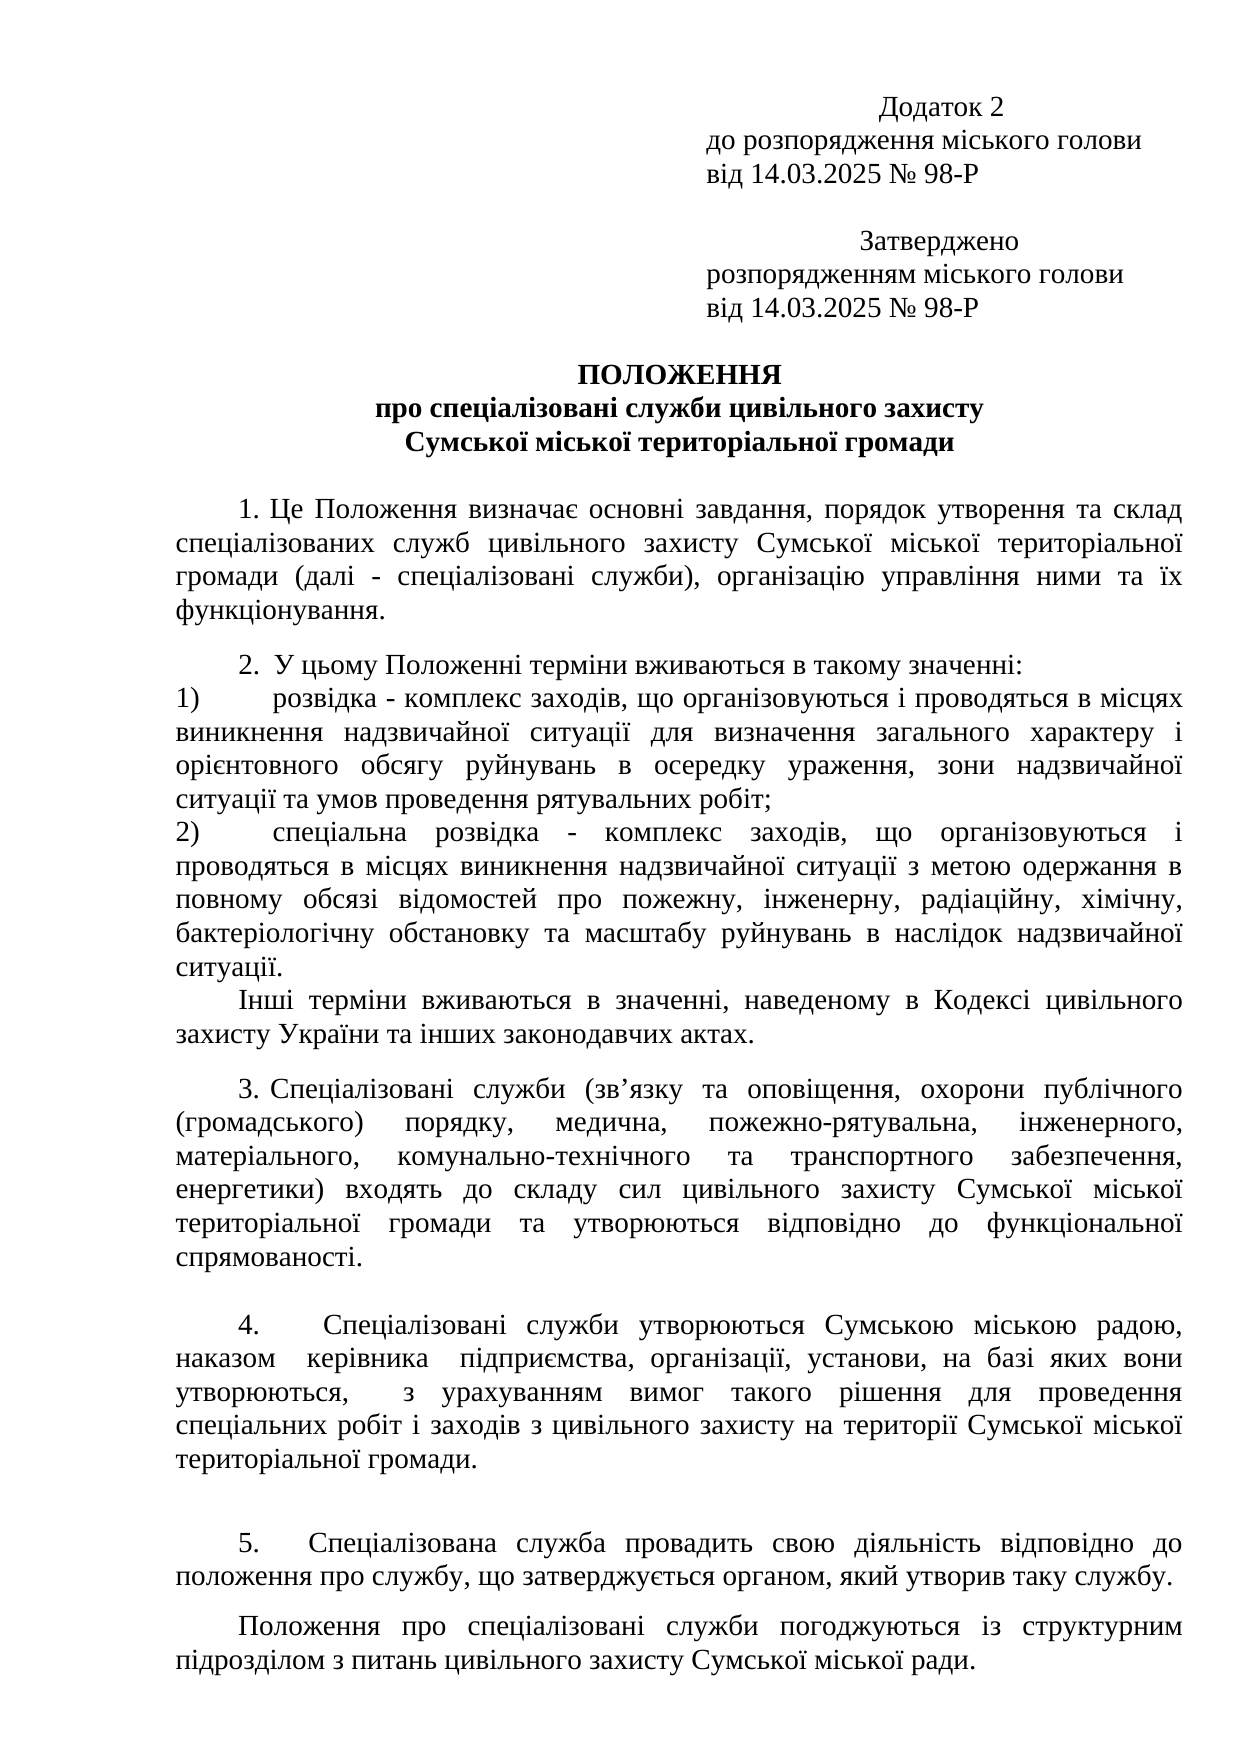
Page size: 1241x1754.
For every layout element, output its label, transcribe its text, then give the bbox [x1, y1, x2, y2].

text Затверджено [648, 223, 1184, 256]
text від 14.03.2025 № 98-Р [648, 156, 1184, 189]
list Це Положення визначає основні завдання, порядок утворення та склад спеціалізованих служб цивільного захисту Сумської міської територіальної громади (далі - спеціалізовані служби), організацію управління ними та їх функціонування. [175, 491, 1184, 625]
text розпорядженням міського голови [648, 256, 1184, 290]
list спеціальна розвідка - комплекс заходів, що організовуються і проводяться в місцях виникнення надзвичайної ситуації з метою одержання в повному обсязі відомостей про пожежну, інженерну, радіаційну, хімічну, бактеріологічну обстановку та масштабу руйнувань в наслідок надзвичайної ситуації. [175, 814, 1184, 982]
text про спеціалізовані служби цивільного захисту [175, 391, 1184, 424]
text до розпорядження міського голови [648, 122, 1184, 156]
list У цьому Положенні терміни вживаються в такому значенні: [175, 647, 1184, 680]
text Положення про спеціалізовані служби погоджуються із структурним підрозділом з питань цивільного захисту Сумської міської ради. [175, 1608, 1184, 1676]
text Сумської міської територіальної громади [175, 424, 1184, 458]
list Спеціалізована служба провадить свою діяльність відповідно до положення про службу, що затверджується органом, який утворив таку службу. [175, 1525, 1184, 1592]
text Інші терміни вживаються в значенні, наведеному в Кодексі цивільного захисту України та інших законодавчих актах. [175, 982, 1184, 1049]
list розвідка - комплекс заходів, що організовуються і проводяться в місцях виникнення надзвичайної ситуації для визначення загального характеру і орієнтовного обсягу руйнувань в осередку ураження, зони надзвичайної ситуації та умов проведення рятувальних робіт; [175, 680, 1184, 814]
text Додаток 2 [648, 89, 1184, 122]
text ПОЛОЖЕННЯ [175, 357, 1184, 391]
list Спеціалізовані служби утворюються Сумською міською радою, наказом керівника підприємства, організації, установи, на базі яких вони утворюються, з урахуванням вимог такого рішення для проведення спеціальних робіт і заходів з цивільного захисту на території Сумської міської територіальної громади. [175, 1307, 1184, 1474]
list Спеціалізовані служби (зв’язку та оповіщення, охорони публічного (громадського) порядку, медична, пожежно-рятувальна, інженерного, матеріального, комунально-технічного та транспортного забезпечення, енергетики) входять до складу сил цивільного захисту Сумської міської територіальної громади та утворюються відповідно до функціональної спрямованості. [175, 1071, 1184, 1272]
text від 14.03.2025 № 98-Р [648, 290, 1184, 323]
